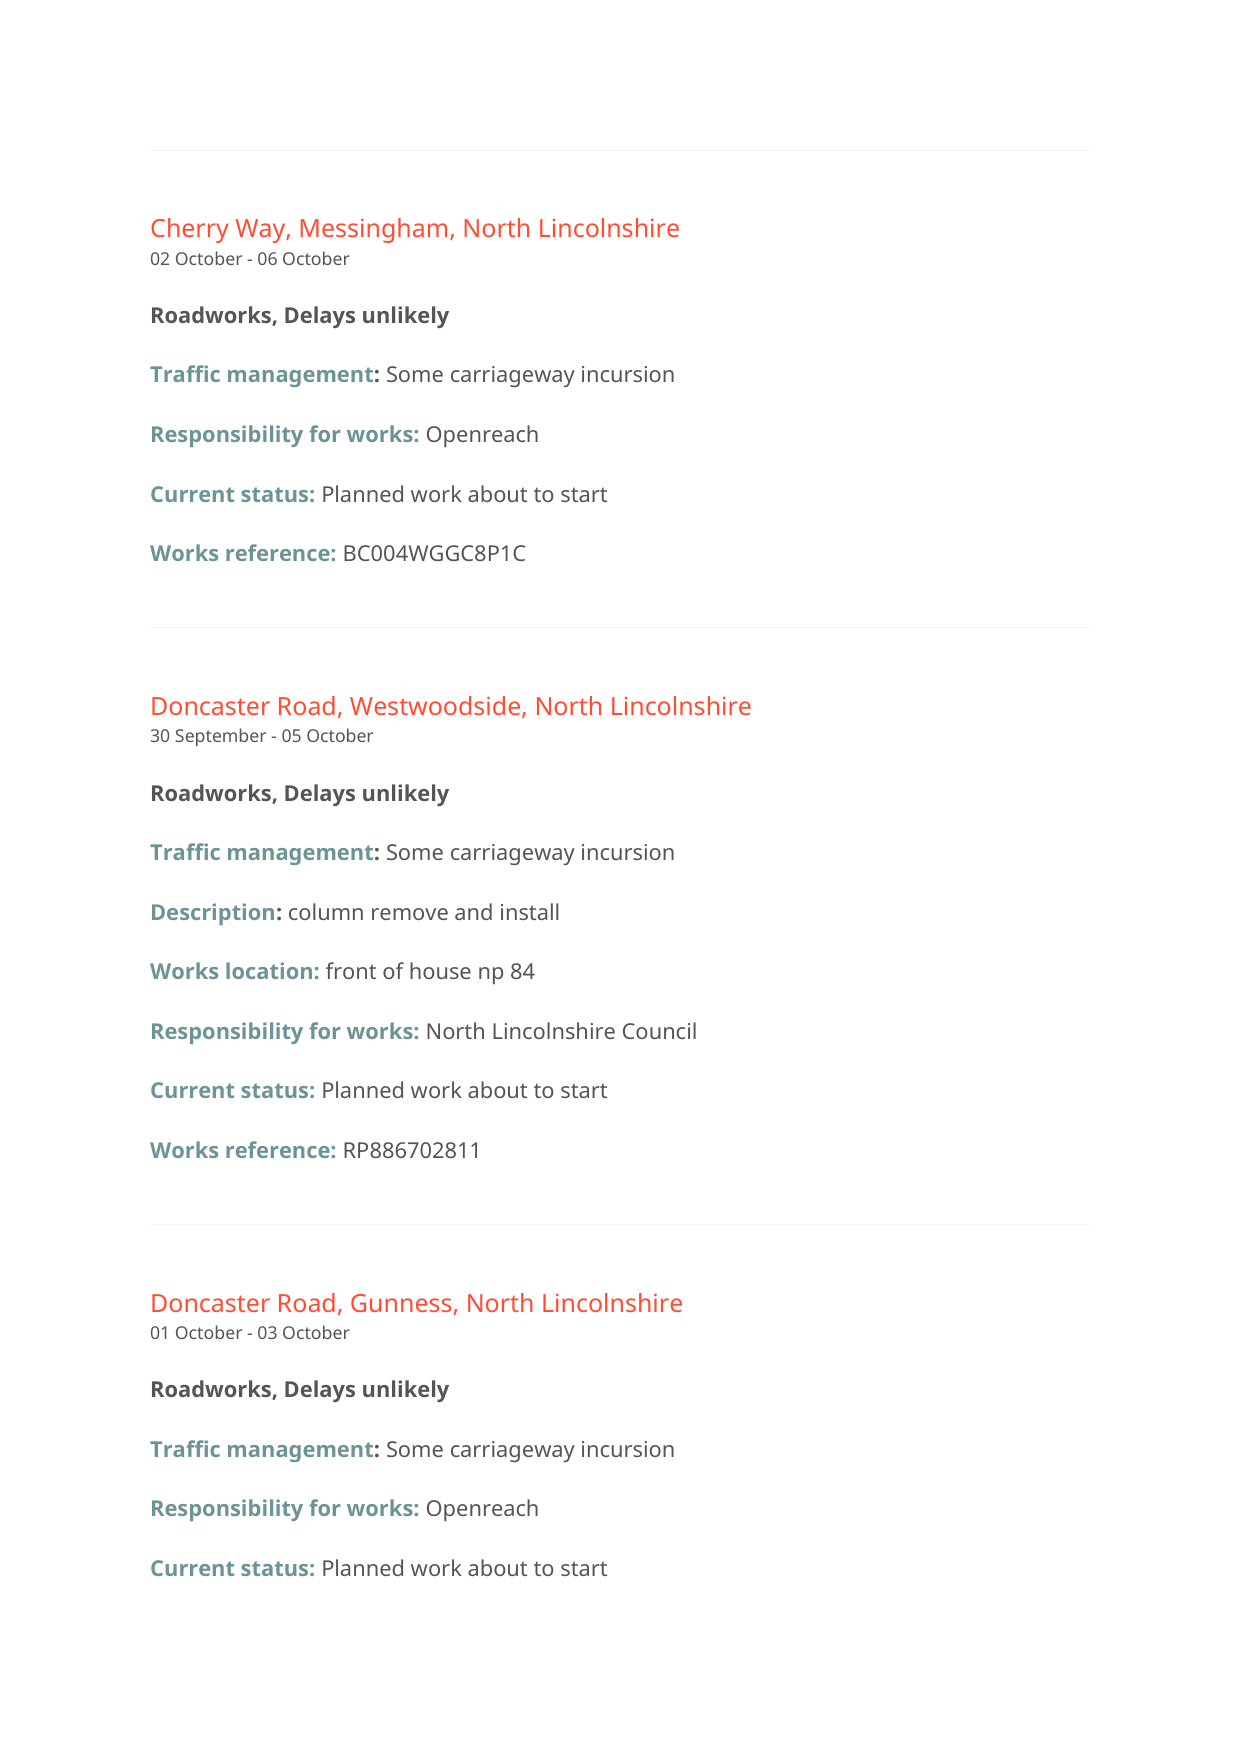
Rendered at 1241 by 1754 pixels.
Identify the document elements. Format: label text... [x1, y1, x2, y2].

text Works reference: RP886702811 [150, 1135, 1090, 1165]
text Current status: Planned work about to start [150, 1553, 1090, 1583]
text Works reference: BC004WGGC8P1C [150, 538, 1090, 568]
text 01 October - 03 October [150, 1319, 1090, 1344]
text 30 September - 05 October [150, 723, 1090, 748]
text Works location: front of house np 84 [150, 956, 1090, 986]
text Doncaster Road, Gunness, North Lincolnshire [150, 1285, 1090, 1319]
text Responsibility for works: Openreach [150, 419, 1090, 449]
text Responsibility for works: Openreach [150, 1493, 1090, 1523]
text 02 October - 06 October [150, 245, 1090, 270]
text Traffic management: Some carriageway incursion [150, 837, 1090, 867]
text Current status: Planned work about to start [150, 479, 1090, 508]
text Roadworks, Delays unlikely [150, 1374, 1090, 1404]
text Description: column remove and install [150, 897, 1090, 926]
text Responsibility for works: North Lincolnshire Council [150, 1016, 1090, 1046]
text Roadworks, Delays unlikely [150, 300, 1090, 330]
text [150, 1434, 1090, 1464]
text Doncaster Road, Westwoodside, North Lincolnshire [150, 689, 1090, 723]
text Cherry Way, Messingham, North Lincolnshire [150, 211, 1090, 245]
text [150, 359, 1090, 389]
text Roadworks, Delays unlikely [150, 777, 1090, 807]
text Current status: Planned work about to start [150, 1075, 1090, 1105]
